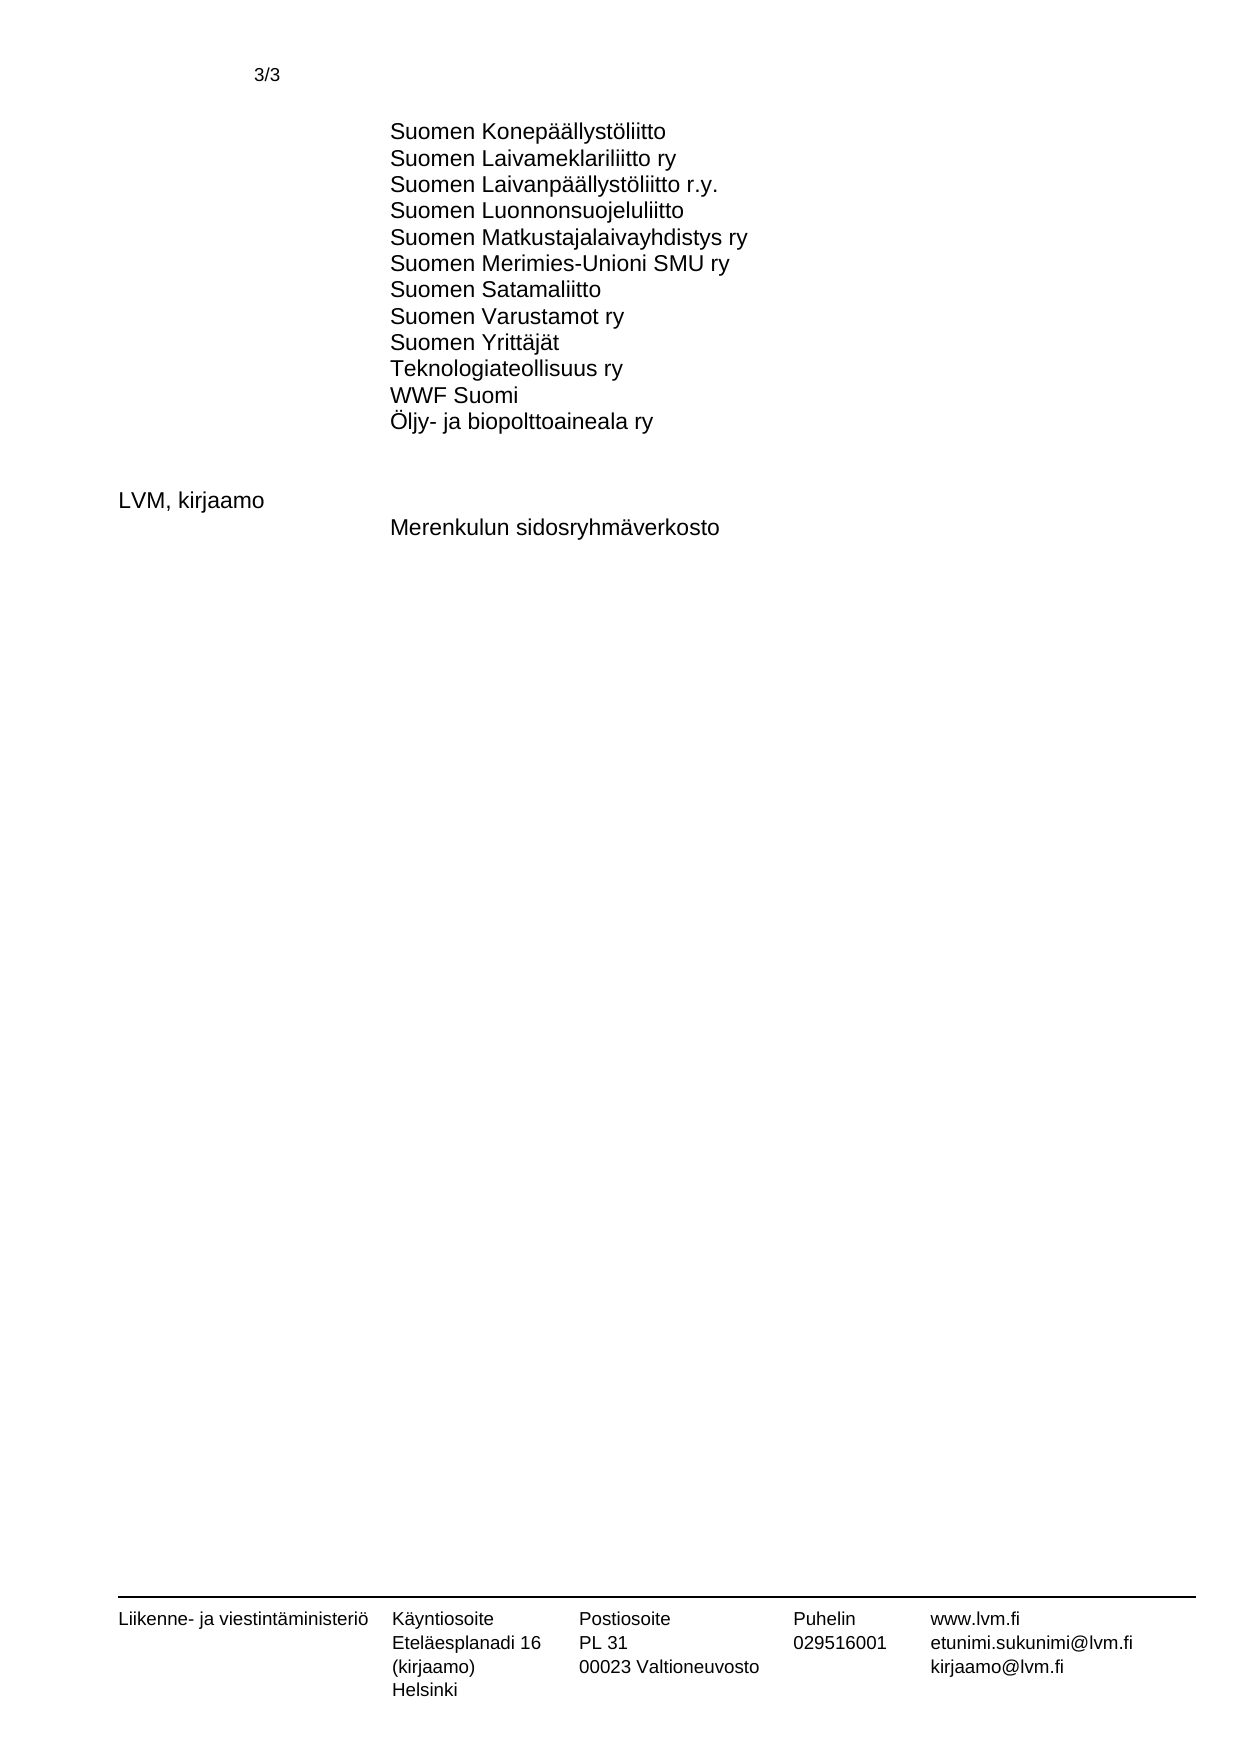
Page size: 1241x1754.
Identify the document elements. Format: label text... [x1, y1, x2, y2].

text Suomen Konepäällystöliitto [390, 118, 1181, 144]
text Öljy- ja biopolttoaineala ry [390, 408, 1181, 434]
text Suomen Yrittäjät [390, 329, 1181, 355]
text Suomen Laivameklariliitto ry [390, 144, 1181, 171]
text Suomen Satamaliitto [390, 276, 1181, 303]
text WWF Suomi [390, 382, 1181, 408]
text Suomen Laivanpäällystöliitto r.y. [390, 171, 1181, 197]
text Suomen Luonnonsuojeluliitto [390, 197, 1181, 223]
text Suomen Merimies-Unioni SMU ry [390, 250, 1181, 276]
text Merenkulun sidosryhmäverkosto [390, 513, 1181, 540]
text Teknologiateollisuus ry [390, 355, 1181, 382]
text Tiedoksi LVM, kirjaamo [0, 487, 1181, 513]
text Suomen Matkustajalaivayhdistys ry [390, 223, 1181, 250]
text Suomen Varustamot ry [390, 303, 1181, 329]
